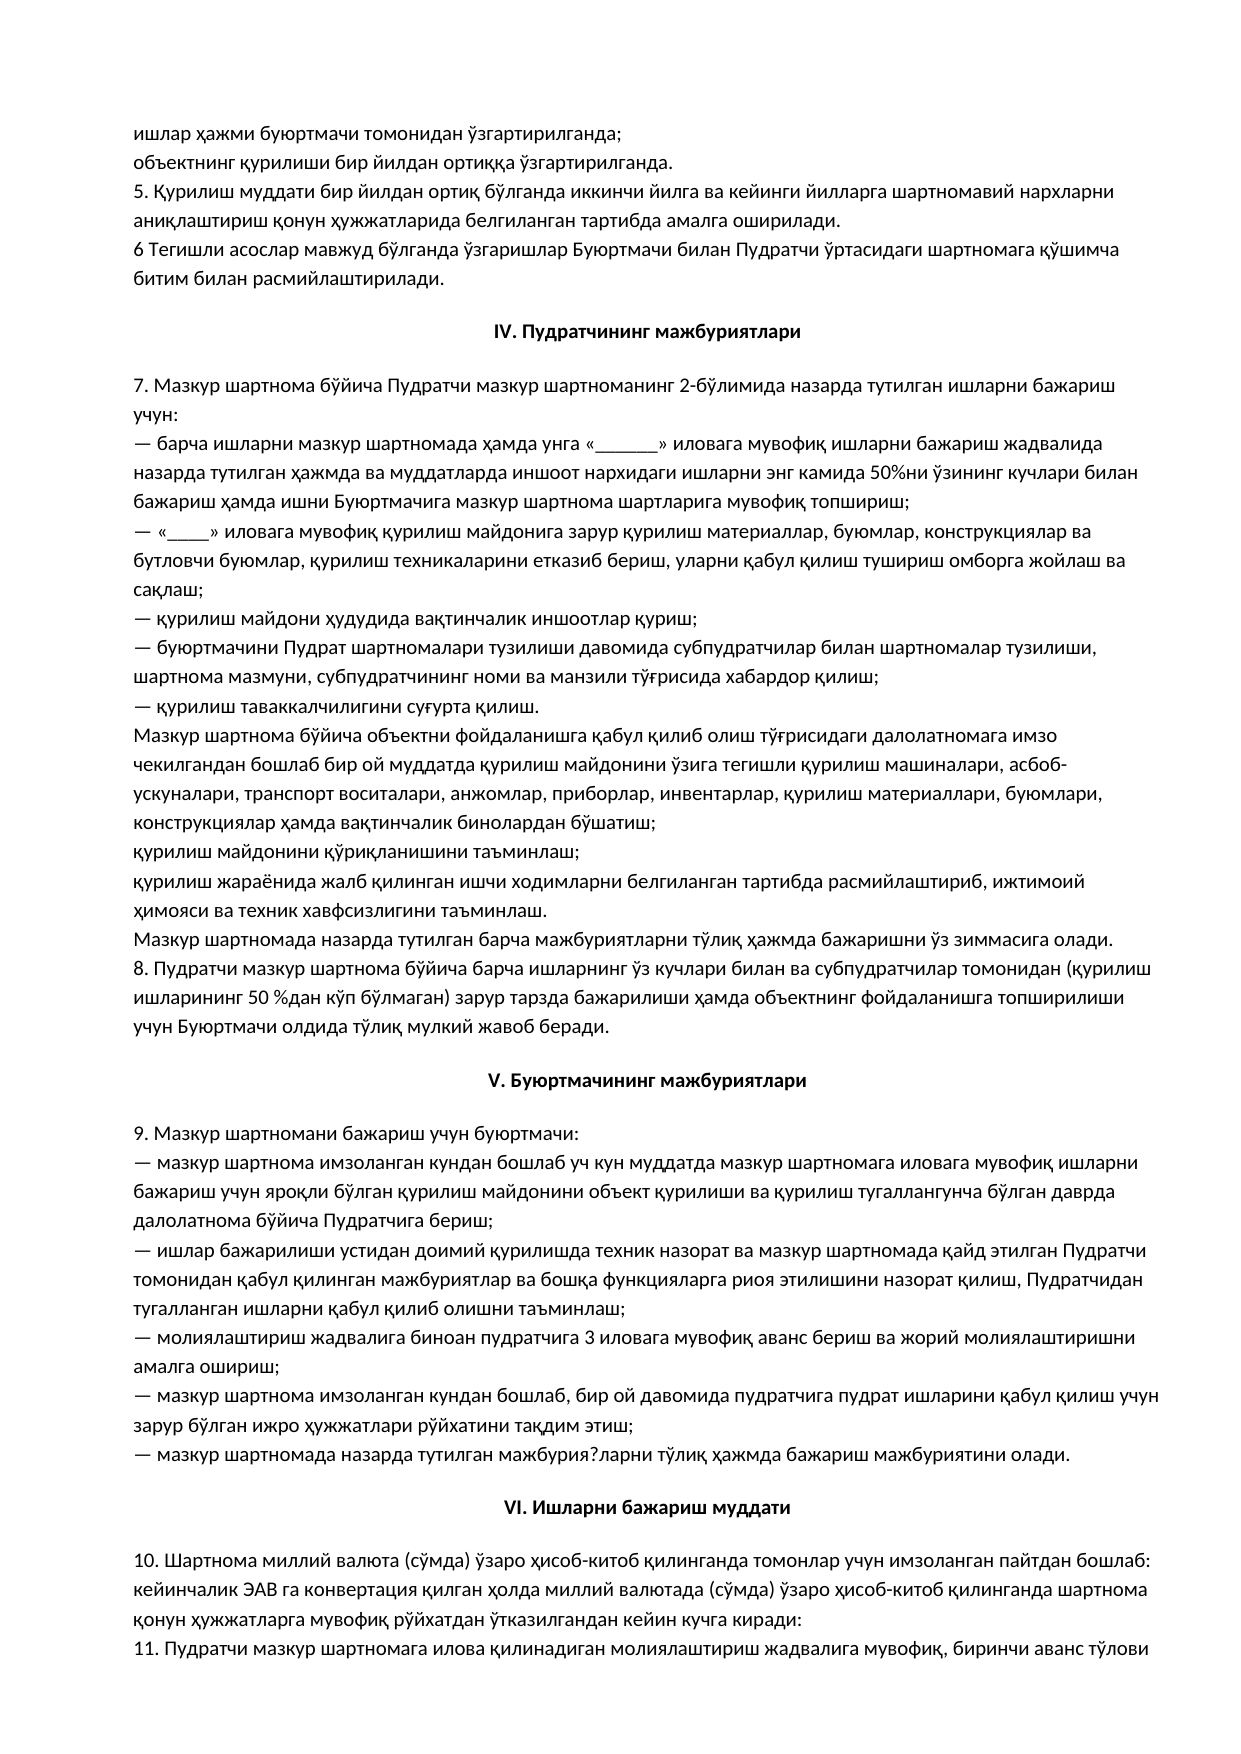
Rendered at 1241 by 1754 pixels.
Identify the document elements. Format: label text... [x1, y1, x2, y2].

table_cell 9. Мазкур шартномани бажариш учун буюртмачи: — мазкур шартнома имзоланган кундан бошлаб уч кун муддатда мазкур шартномага иловага мувофиқ ишларни бажариш учун яроқли бўлган қурилиш майдонини объект қурилиши ва қурилиш тугаллангунча бўлган даврда далолатнома бўйича Пудратчига бериш; — ишлар бажарилиши устидан доимий қурилишда техник назорат ва мазкур шартномада қайд этилган Пудратчи томонидан қабул қилинган мажбуриятлар ва бошқа функцияларга риоя этилишини назорат қилиш, Пудратчидан тугалланган ишларни қабул қилиб олишни таъминлаш; — молиялаштириш жадвалига биноан пудратчига 3 иловага мувофиқ аванс бериш ва жорий молиялаштиришни амалга ошириш; — мазкур шартнома имзоланган кундан бошлаб, бир ой давомида пудратчига пудрат ишларини қабул қилиш учун зарур бўлган ижро ҳужжатлари рўйхатини тақдим этиш; — мазкур шартномада назарда тутилган мажбурия?ларни тўлиқ ҳажмда бажариш мажбуриятини олади. [130, 1119, 1163, 1493]
table_cell VI. Ишларни бажариш муддати [130, 1493, 1163, 1546]
table_cell IV. Пудратчининг мажбуриятлари [130, 317, 1163, 370]
table_cell 7. Мазкур шартнома бўйича Пудратчи мазкур шартноманинг 2-бўлимида назарда тутилган ишларни бажариш учун: — барча ишларни мазкур шартномада ҳамда унга «______» иловага мувофиқ ишларни бажариш жадвалида назарда тутилган ҳажмда ва муддатларда иншоот нархидаги ишларни энг камида 50%ни ўзининг кучлари билан бажариш ҳамда ишни Буюртмачига мазкур шартнома шартларига мувофиқ топшириш; — «____» иловага мувофиқ қурилиш майдонига зарур қурилиш материаллар, буюмлар, конструкциялар ва бутловчи буюмлар, қурилиш техникаларини етказиб бериш, уларни қабул қилиш тушириш омборга жойлаш ва сақлаш; — қурилиш майдони ҳудудида вақтинчалик иншоотлар қуриш; — буюртмачини Пудрат шартномалари тузилиши давомида субпудратчилар билан шартномалар тузилиши, шартнома мазмуни, субпудратчининг номи ва манзили тўғрисида хабардор қилиш; — қурилиш таваккалчилигини суғурта қилиш. Мазкур шартнома бўйича объектни фойдаланишга қабул қилиб олиш тўғрисидаги далолатномага имзо чекилгандан бошлаб бир ой муддатда қурилиш майдонини ўзига тегишли қурилиш машиналари, асбоб-ускуналари, транспорт воситалари, анжомлар, приборлар, инвентарлар, қурилиш материаллари, буюмлари, конструкциялар ҳамда вақтинчалик бинолардан бўшатиш; қурилиш майдонини қўриқланишини таъминлаш; қурилиш жараёнида жалб қилинган ишчи ходимларни белгиланган тартибда расмийлаштириб, ижтимоий ҳимояси ва техник хавфсизлигини таъминлаш. Мазкур шартномада назарда тутилган барча мажбуриятларни тўлиқ ҳажмда бажаришни ўз зиммасига олади. 8. Пудратчи мазкур шартнома бўйича барча ишларнинг ўз кучлари билан ва субпудратчилар томонидан (қурилиш ишларининг 50 %дан кўп бўлмаган) зарур тарзда бажарилиши ҳамда объектнинг фойдаланишга топширилиши учун Буюртмачи олдида тўлиқ мулкий жавоб беради. [130, 370, 1163, 1065]
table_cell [130, 118, 1163, 317]
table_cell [130, 1546, 1163, 1662]
table_cell V. Буюртмачининг мажбуриятлари [130, 1065, 1163, 1118]
